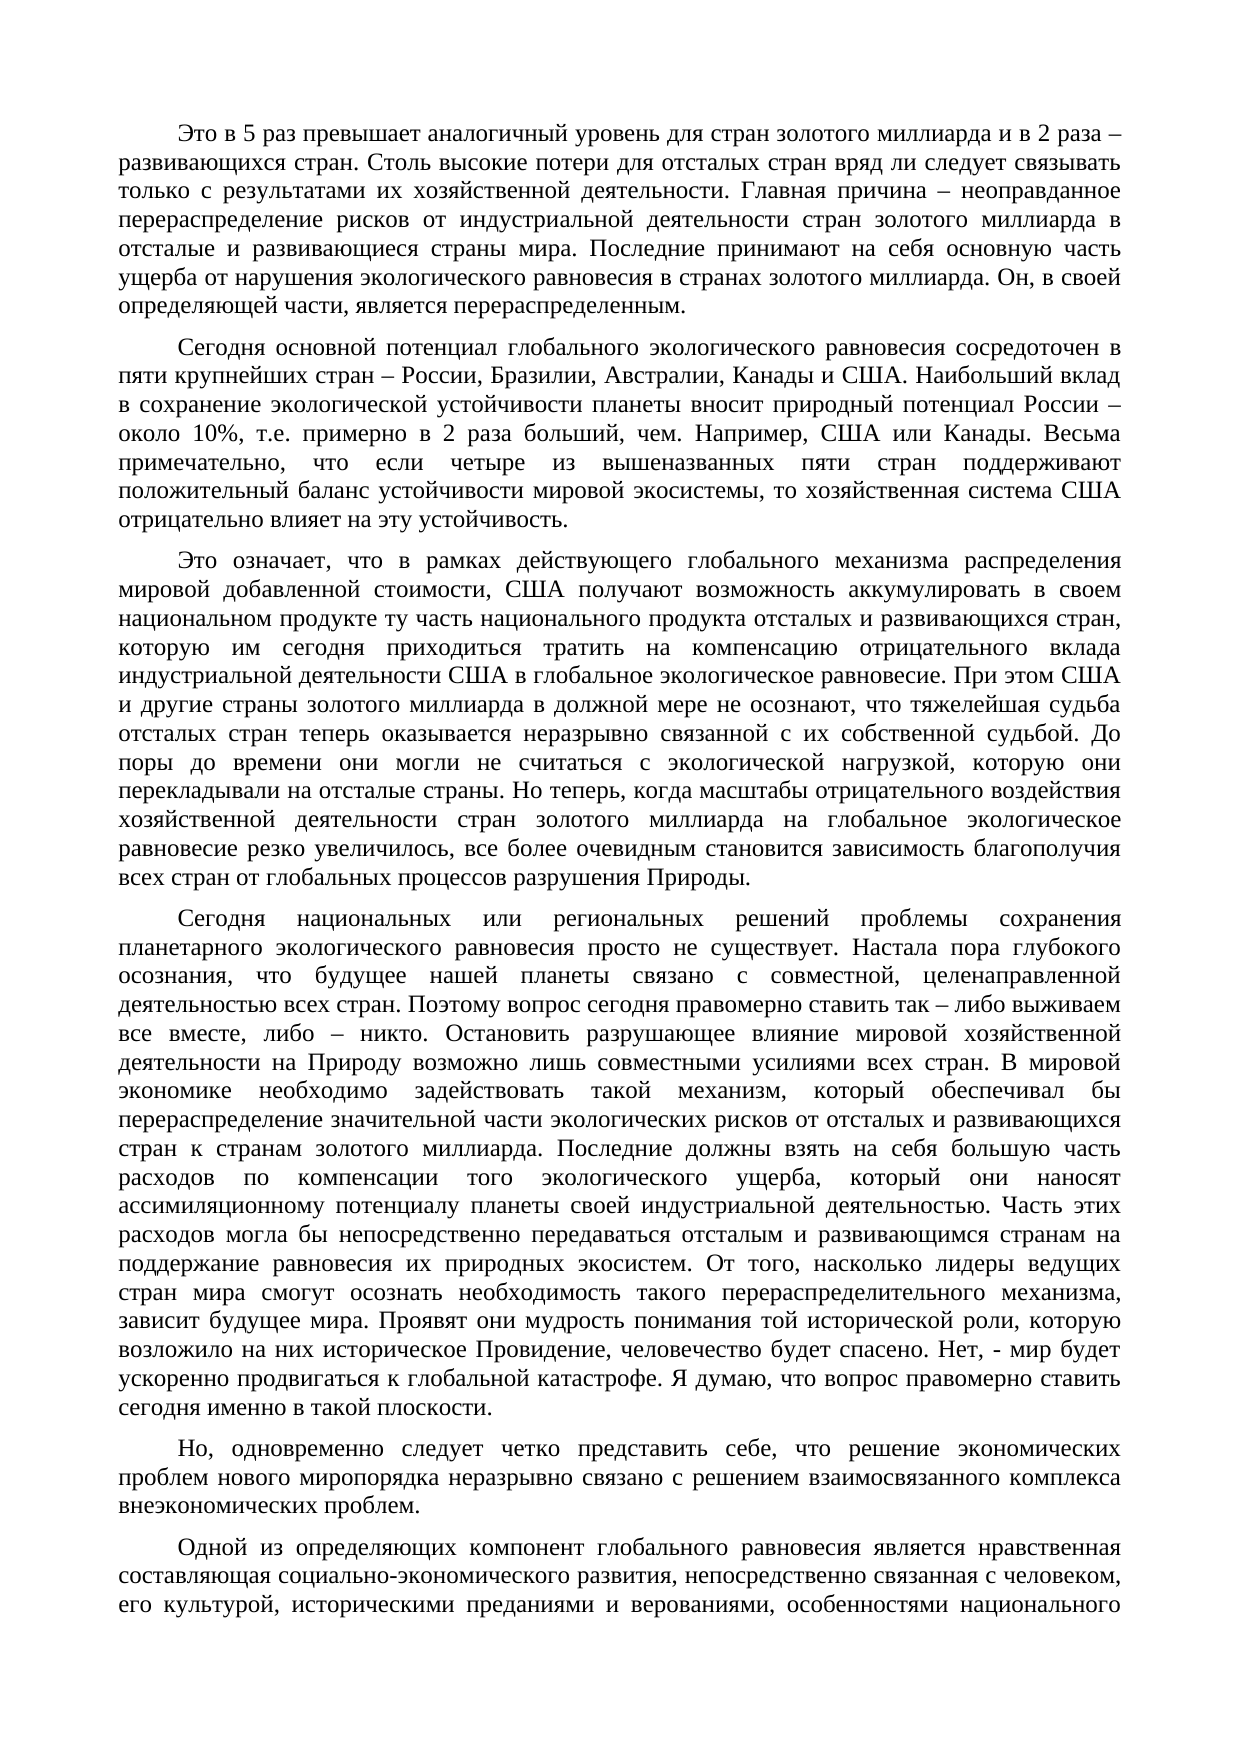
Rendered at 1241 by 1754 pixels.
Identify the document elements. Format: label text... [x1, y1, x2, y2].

text Это в 5 раз превышает аналогичный уровень для стран золотого миллиарда и в 2 раза – развивающихся стран. Столь высокие потери для отсталых стран вряд ли следует связывать только с результатами их хозяйственной деятельности. Главная причина – неоправданное перераспределение рисков от индустриальной деятельности стран золотого миллиарда в отсталые и развивающиеся страны мира. Последние принимают на себя основную часть ущерба от нарушения экологического равновесия в странах золотого миллиарда. Он, в своей определяющей части, является перераспределенным. [118, 118, 1122, 319]
text Это означает, что в рамках действующего глобального механизма распределения мировой добавленной стоимости, США получают возможность аккумулировать в своем национальном продукте ту часть национального продукта отсталых и развивающихся стран, которую им сегодня приходиться тратить на компенсацию отрицательного вклада индустриальной деятельности США в глобальное экологическое равновесие. При этом США и другие страны золотого миллиарда в должной мере не осознают, что тяжелейшая судьба отсталых стран теперь оказывается неразрывно связанной с их собственной судьбой. До поры до времени они могли не считаться с экологической нагрузкой, которую они перекладывали на отсталые страны. Но теперь, когда масштабы отрицательного воздействия хозяйственной деятельности стран золотого миллиарда на глобальное экологическое равновесие резко увеличилось, все более очевидным становится зависимость благополучия всех стран от глобальных процессов разрушения Природы. [118, 546, 1122, 891]
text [118, 1532, 1122, 1618]
text Но, одновременно следует четко представить себе, что решение экономических проблем нового миропорядка неразрывно связано с решением взаимосвязанного комплекса внеэкономических проблем. [118, 1433, 1122, 1519]
text Сегодня национальных или региональных решений проблемы сохранения планетарного экологического равновесия просто не существует. Настала пора глубокого осознания, что будущее нашей планеты связано с совместной, целенаправленной деятельностью всех стран. Поэтому вопрос сегодня правомерно ставить так – либо выживаем все вместе, либо – никто. Остановить разрушающее влияние мировой хозяйственной деятельности на Природу возможно лишь совместными усилиями всех стран. В мировой экономике необходимо задействовать такой механизм, который обеспечивал бы перераспределение значительной части экологических рисков от отсталых и развивающихся стран к странам золотого миллиарда. Последние должны взять на себя большую часть расходов по компенсации того экологического ущерба, который они наносят ассимиляционному потенциалу планеты своей индустриальной деятельностью. Часть этих расходов могла бы непосредственно передаваться отсталым и развивающимся странам на поддержание равновесия их природных экосистем. От того, насколько лидеры ведущих стран мира смогут осознать необходимость такого перераспределительного механизма, зависит будущее мира. Проявят они мудрость понимания той исторической роли, которую возложило на них историческое Провидение, человечество будет спасено. Нет, - мир будет ускоренно продвигаться к глобальной катастрофе. Я думаю, что вопрос правомерно ставить сегодня именно в такой плоскости. [118, 903, 1122, 1421]
text Сегодня основной потенциал глобального экологического равновесия сосредоточен в пяти крупнейших стран – России, Бразилии, Австралии, Канады и США. Наибольший вклад в сохранение экологической устойчивости планеты вносит природный потенциал России – около 10%, т.е. примерно в 2 раза больший, чем. Например, США или Канады. Весьма примечательно, что если четыре из вышеназванных пяти стран поддерживают положительный баланс устойчивости мировой экосистемы, то хозяйственная система США отрицательно влияет на эту устойчивость. [118, 332, 1122, 533]
